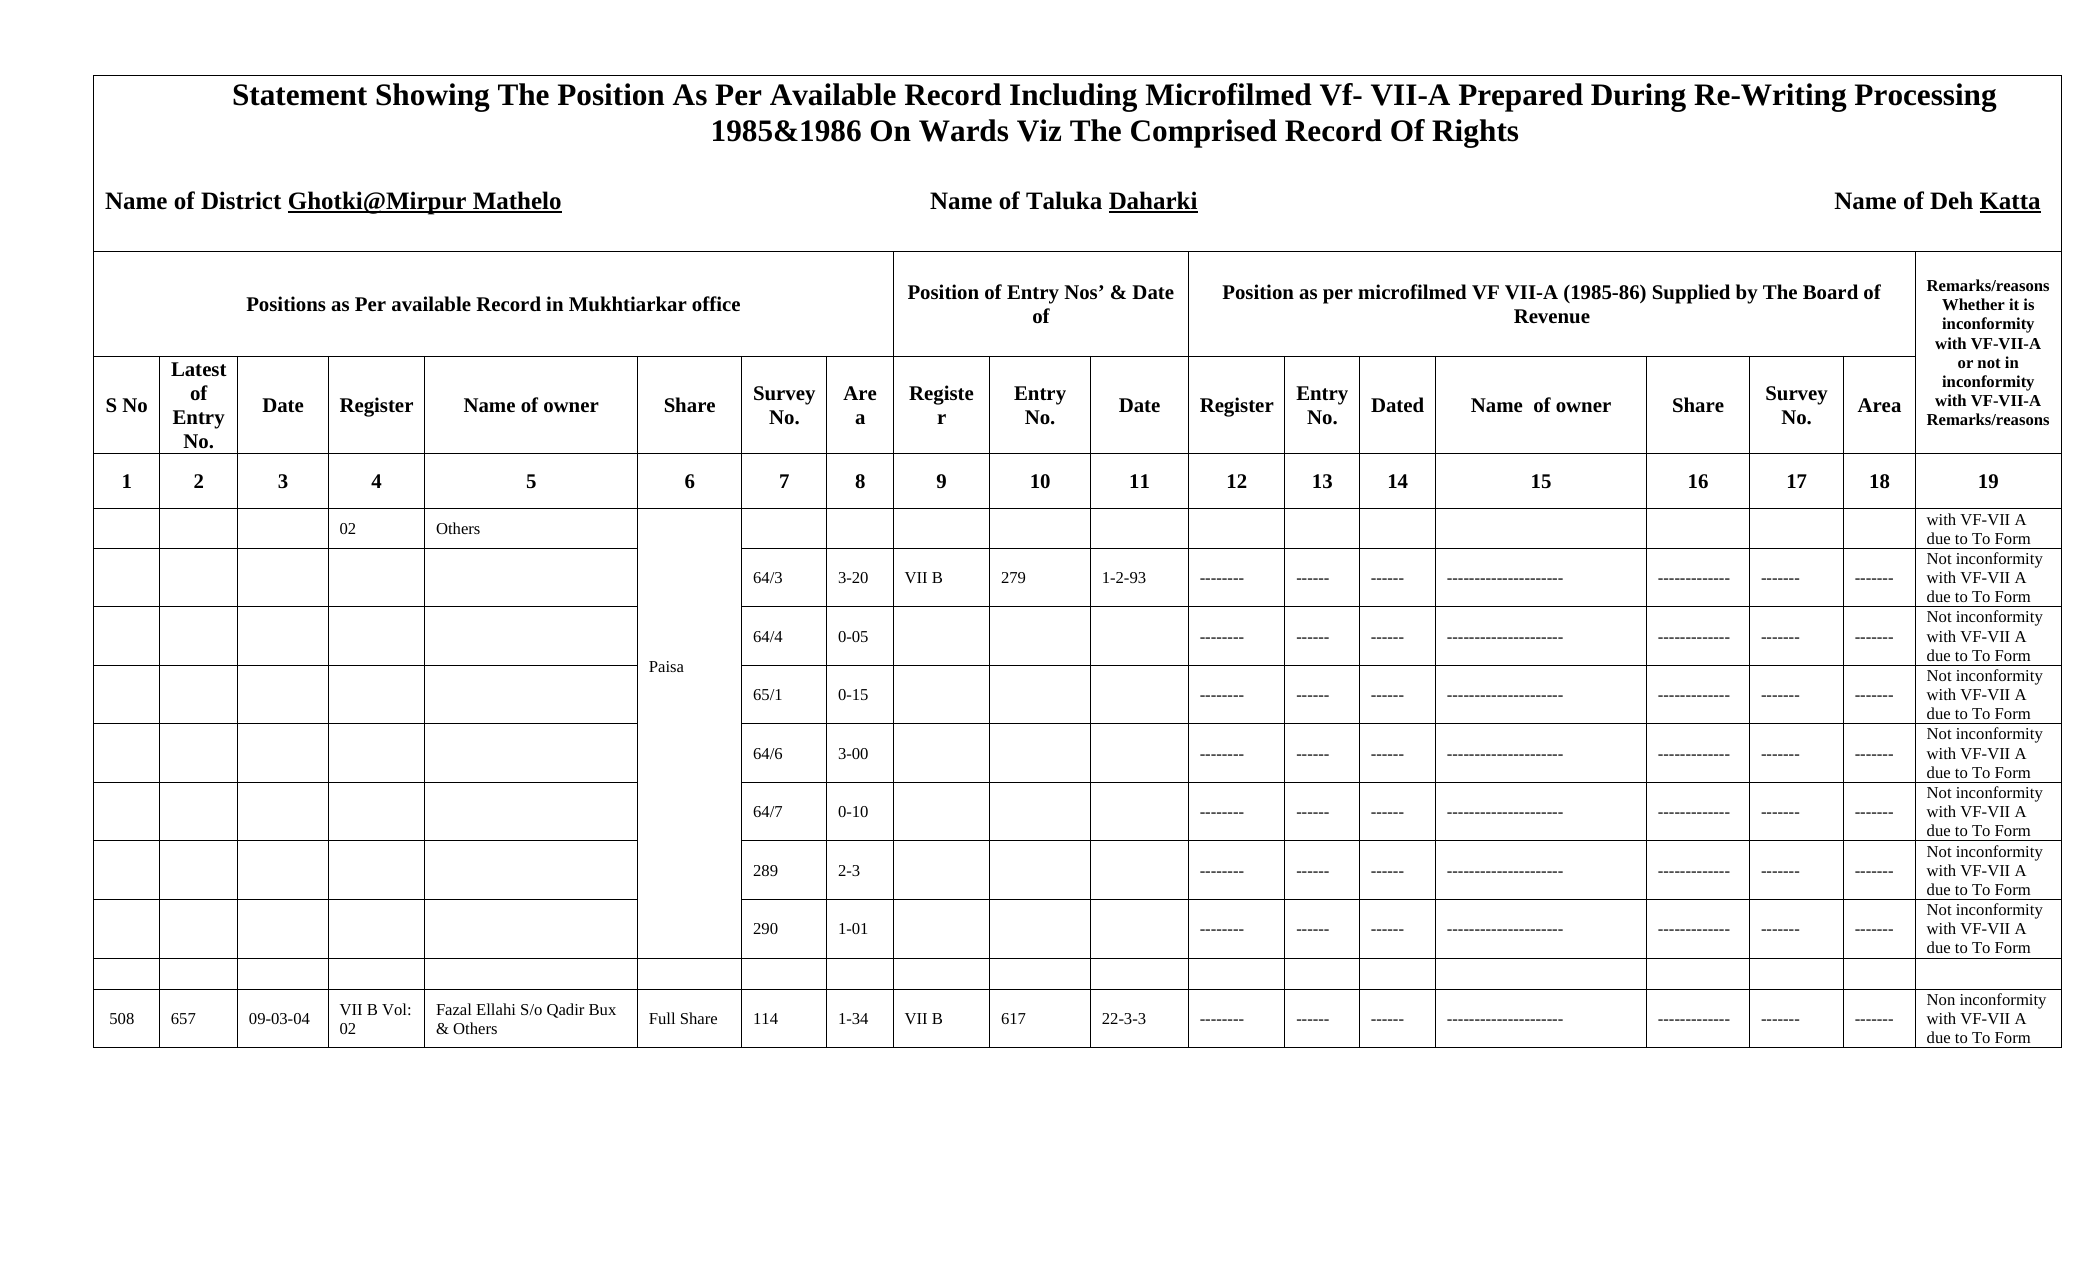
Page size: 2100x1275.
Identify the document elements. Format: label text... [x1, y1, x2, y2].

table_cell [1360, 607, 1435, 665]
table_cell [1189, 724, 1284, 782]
table_cell Dated [1360, 357, 1435, 453]
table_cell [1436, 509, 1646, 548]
table_cell 2 [160, 454, 237, 508]
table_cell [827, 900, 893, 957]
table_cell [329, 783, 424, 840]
table_cell Entry No. [1285, 357, 1359, 453]
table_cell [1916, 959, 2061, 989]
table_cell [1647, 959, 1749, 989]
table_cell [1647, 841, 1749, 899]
table_cell Survey No. [742, 357, 826, 453]
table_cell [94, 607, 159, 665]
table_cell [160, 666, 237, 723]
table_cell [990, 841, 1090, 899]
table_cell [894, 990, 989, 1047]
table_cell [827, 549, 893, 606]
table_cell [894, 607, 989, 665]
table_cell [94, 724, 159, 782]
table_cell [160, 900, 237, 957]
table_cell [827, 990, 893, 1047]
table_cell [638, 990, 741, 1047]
table_cell 7 [742, 454, 826, 508]
table_cell Register [329, 357, 424, 453]
table_cell 3 [238, 454, 328, 508]
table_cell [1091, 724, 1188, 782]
table_cell 14 [1360, 454, 1435, 508]
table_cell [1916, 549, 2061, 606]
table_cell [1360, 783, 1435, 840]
table_cell Area [1844, 357, 1915, 453]
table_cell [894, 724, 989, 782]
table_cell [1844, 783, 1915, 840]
table_cell 18 [1844, 454, 1915, 508]
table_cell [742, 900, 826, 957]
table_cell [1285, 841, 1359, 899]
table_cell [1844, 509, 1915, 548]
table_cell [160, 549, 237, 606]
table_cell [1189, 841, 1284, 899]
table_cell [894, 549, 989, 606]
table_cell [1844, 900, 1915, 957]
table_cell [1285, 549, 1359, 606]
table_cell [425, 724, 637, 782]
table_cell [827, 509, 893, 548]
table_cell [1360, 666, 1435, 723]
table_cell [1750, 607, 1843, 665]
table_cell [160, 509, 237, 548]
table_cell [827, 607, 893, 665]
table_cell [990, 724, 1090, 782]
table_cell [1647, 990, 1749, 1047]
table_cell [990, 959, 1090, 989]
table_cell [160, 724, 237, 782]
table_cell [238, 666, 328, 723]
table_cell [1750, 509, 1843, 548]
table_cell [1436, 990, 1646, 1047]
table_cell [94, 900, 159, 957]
table_cell Entry No. [990, 357, 1090, 453]
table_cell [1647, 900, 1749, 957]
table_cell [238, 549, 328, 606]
table_cell 9 [894, 454, 989, 508]
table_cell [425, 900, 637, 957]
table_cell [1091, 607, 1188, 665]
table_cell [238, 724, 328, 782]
table_cell Register [894, 357, 989, 453]
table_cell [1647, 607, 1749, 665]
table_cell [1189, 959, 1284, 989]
table_cell Name of owner [1436, 357, 1646, 453]
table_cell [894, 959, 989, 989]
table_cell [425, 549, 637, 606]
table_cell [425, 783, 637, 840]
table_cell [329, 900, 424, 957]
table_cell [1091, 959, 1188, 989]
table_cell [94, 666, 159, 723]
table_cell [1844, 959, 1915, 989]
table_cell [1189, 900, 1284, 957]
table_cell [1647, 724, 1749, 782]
table_cell Remarks/reasons Whether it is inconformity with VF-VII-A or not in inconformity with VF-VII-A Remarks/reasons [1916, 252, 2061, 453]
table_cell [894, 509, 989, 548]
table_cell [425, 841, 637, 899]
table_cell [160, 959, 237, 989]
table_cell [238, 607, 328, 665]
table_cell Survey No. [1750, 357, 1843, 453]
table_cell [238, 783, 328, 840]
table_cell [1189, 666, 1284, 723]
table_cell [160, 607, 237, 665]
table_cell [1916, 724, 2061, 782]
table_cell 1 [94, 454, 159, 508]
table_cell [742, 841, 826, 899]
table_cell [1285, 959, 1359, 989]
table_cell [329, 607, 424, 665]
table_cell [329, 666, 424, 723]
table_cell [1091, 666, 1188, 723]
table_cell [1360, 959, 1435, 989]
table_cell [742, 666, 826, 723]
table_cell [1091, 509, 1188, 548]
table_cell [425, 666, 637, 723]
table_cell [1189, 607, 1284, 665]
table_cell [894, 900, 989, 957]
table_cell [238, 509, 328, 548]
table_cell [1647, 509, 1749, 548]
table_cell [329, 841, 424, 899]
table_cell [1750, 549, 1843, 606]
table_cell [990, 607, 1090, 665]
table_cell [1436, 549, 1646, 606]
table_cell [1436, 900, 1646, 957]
table_header Statement Showing The Position As Per Available Record Including Microfilmed Vf- VII-A Prepared During Re-Writing Processing 1985&1986 On Wards Viz The Comprised Record Of Rights Name of District Ghotki@Mirpur Mathelo Name of Taluka Daharki Name of Deh Katta [94, 76, 2061, 251]
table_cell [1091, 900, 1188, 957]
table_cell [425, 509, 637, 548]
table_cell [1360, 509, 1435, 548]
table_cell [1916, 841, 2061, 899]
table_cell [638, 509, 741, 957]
table_cell Register [1189, 357, 1284, 453]
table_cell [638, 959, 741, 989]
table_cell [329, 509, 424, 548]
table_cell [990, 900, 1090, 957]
table_cell 16 [1647, 454, 1749, 508]
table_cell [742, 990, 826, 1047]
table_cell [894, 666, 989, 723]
table_cell Latest of Entry No. [160, 357, 237, 453]
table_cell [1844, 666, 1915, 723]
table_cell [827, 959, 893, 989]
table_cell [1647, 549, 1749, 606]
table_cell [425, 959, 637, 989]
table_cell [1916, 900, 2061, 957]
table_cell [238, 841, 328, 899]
table_cell Position as per microfilmed VF VII-A (1985-86) Supplied by The Board of Revenue [1189, 252, 1915, 356]
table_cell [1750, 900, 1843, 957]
table_cell S No [94, 357, 159, 453]
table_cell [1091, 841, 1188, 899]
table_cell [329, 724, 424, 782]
table_cell 6 [638, 454, 741, 508]
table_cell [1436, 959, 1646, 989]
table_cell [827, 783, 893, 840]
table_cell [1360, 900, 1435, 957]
table_cell Share [638, 357, 741, 453]
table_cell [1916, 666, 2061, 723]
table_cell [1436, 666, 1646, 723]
table_cell 13 [1285, 454, 1359, 508]
table_cell Share [1647, 357, 1749, 453]
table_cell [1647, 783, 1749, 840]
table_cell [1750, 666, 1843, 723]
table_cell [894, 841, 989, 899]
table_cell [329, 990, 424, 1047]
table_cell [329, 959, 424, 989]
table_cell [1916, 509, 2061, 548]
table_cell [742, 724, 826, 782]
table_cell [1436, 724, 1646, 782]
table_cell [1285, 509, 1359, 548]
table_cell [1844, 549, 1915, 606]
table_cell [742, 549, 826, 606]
table_cell 4 [329, 454, 424, 508]
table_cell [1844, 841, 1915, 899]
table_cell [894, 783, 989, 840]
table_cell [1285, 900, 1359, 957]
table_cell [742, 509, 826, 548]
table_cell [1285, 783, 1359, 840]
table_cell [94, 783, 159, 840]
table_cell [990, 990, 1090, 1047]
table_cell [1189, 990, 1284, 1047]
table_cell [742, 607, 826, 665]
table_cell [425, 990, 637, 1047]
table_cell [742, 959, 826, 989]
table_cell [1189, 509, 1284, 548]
table_cell 10 [990, 454, 1090, 508]
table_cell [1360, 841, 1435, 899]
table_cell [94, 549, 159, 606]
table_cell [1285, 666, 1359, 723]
table_cell 8 [827, 454, 893, 508]
table_cell Area [827, 357, 893, 453]
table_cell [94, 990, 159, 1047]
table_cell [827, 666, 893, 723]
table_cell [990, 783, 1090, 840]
table_cell Position of Entry Nos’ & Date of [894, 252, 1188, 356]
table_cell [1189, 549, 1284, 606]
table_cell Date [238, 357, 328, 453]
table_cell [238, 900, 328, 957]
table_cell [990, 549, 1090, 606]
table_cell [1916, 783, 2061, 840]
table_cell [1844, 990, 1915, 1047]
table_cell 15 [1436, 454, 1646, 508]
table_cell 19 [1916, 454, 2061, 508]
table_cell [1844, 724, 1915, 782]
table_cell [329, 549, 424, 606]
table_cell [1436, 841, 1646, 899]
table_cell Date [1091, 357, 1188, 453]
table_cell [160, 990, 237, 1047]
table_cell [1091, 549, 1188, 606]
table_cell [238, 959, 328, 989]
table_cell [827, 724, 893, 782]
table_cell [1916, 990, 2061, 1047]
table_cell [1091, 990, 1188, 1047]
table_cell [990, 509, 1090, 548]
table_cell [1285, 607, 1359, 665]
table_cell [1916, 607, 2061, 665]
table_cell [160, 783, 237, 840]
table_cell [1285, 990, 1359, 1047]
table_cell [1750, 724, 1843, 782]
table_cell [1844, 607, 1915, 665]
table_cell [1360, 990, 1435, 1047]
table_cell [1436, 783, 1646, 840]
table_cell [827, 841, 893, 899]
table_cell 11 [1091, 454, 1188, 508]
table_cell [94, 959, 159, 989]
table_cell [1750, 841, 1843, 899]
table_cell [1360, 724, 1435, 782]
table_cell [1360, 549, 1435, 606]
table_cell 5 [425, 454, 637, 508]
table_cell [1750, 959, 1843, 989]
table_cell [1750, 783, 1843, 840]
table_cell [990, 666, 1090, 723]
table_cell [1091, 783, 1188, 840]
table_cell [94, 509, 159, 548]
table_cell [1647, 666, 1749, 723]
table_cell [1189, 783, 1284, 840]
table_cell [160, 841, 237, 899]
table_cell Positions as Per available Record in Mukhtiarkar office [94, 252, 893, 356]
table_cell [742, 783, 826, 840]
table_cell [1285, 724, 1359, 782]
table_cell 12 [1189, 454, 1284, 508]
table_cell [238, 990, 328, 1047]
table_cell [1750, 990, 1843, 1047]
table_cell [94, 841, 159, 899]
table_cell Name of owner [425, 357, 637, 453]
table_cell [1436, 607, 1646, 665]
table_cell 17 [1750, 454, 1843, 508]
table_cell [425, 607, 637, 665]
